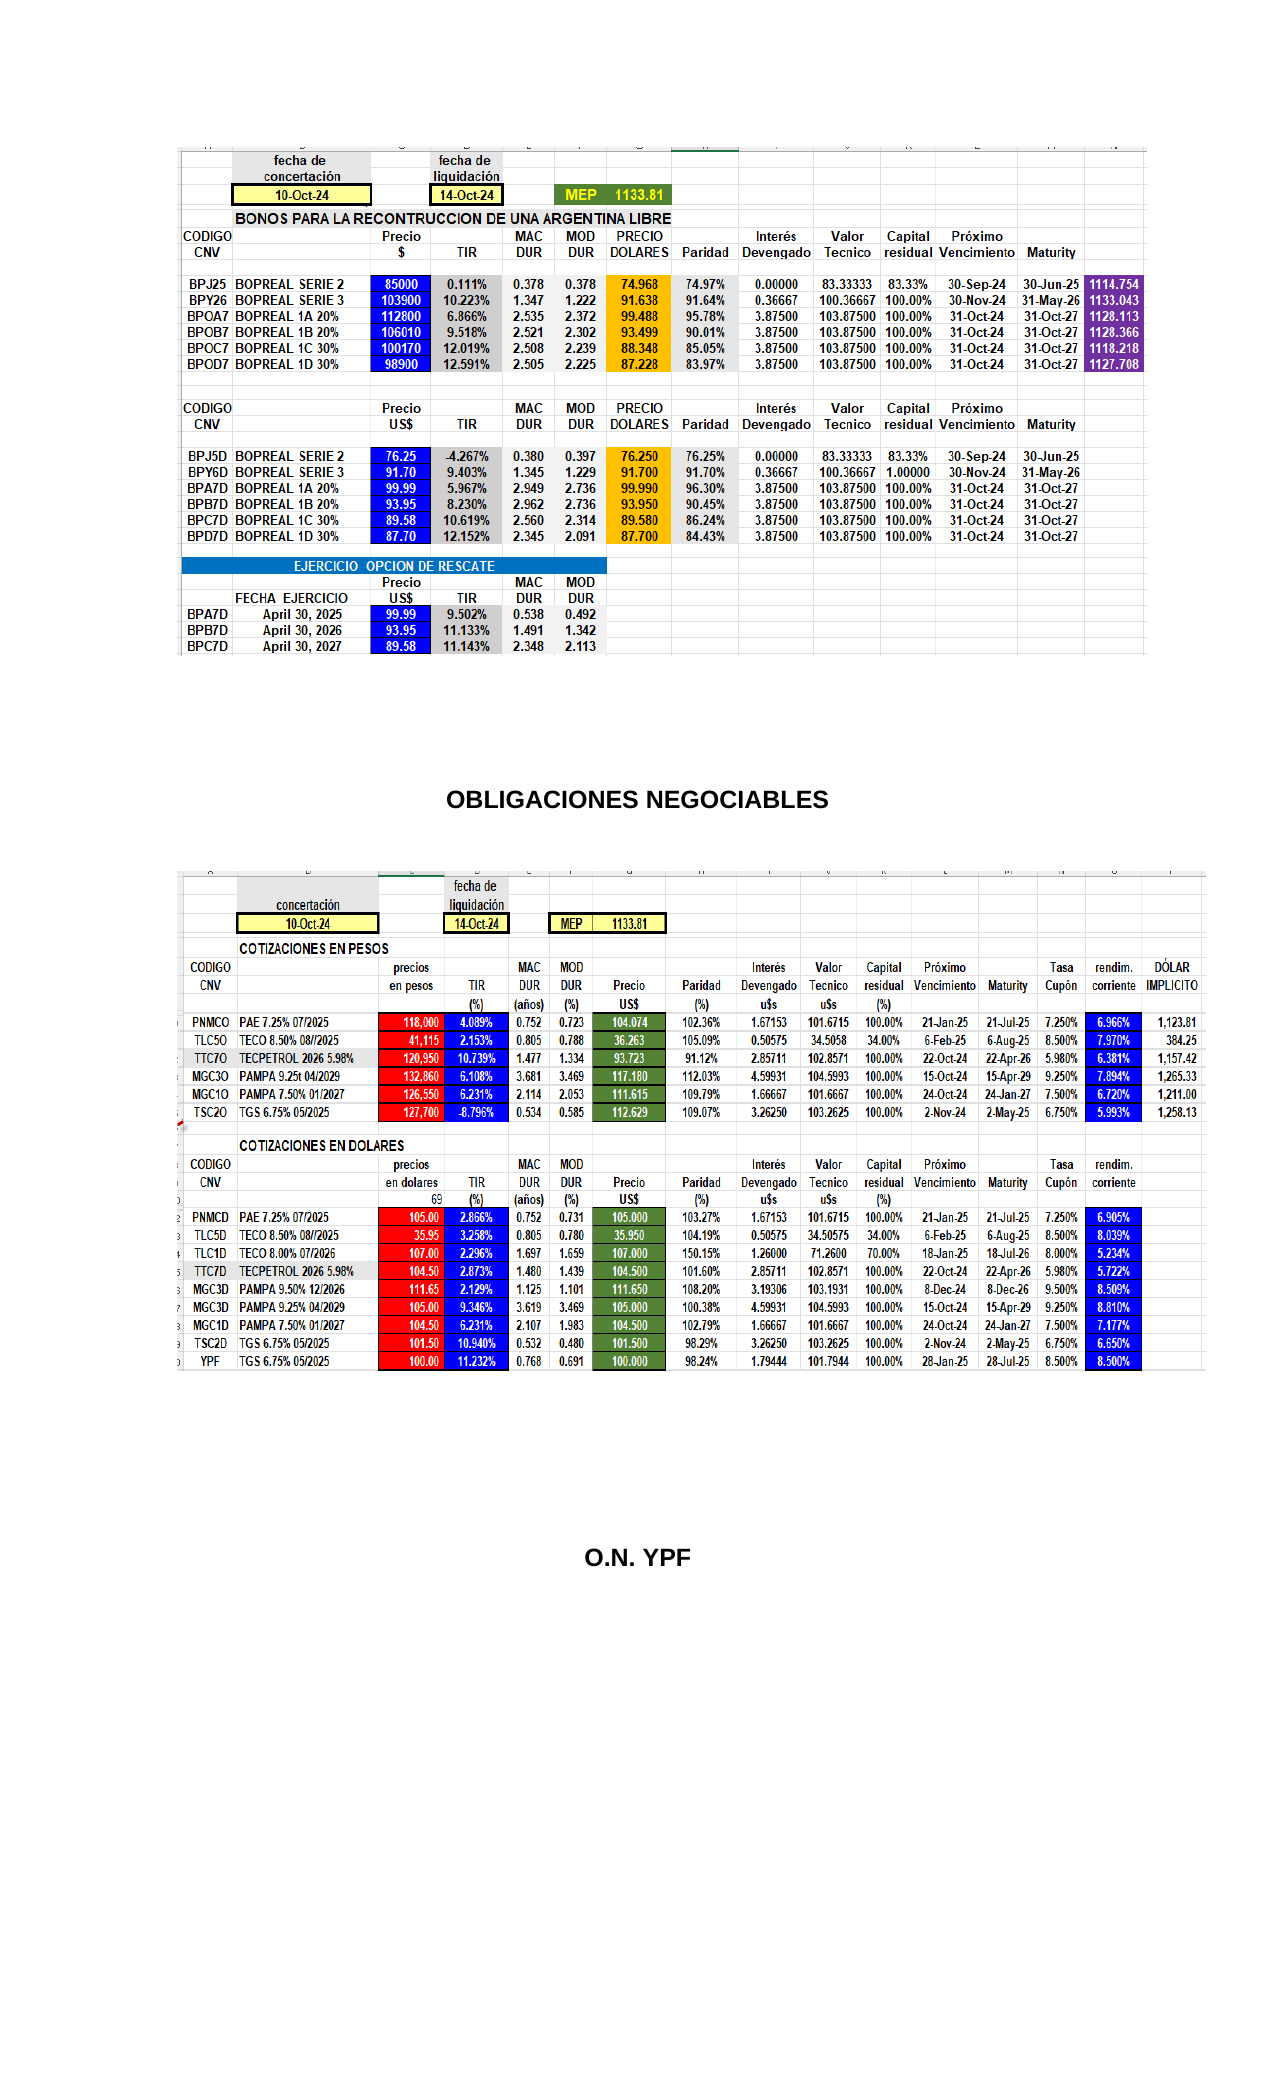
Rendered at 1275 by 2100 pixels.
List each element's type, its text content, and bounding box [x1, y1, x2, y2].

text O.N. YPF [177, 1543, 1098, 1571]
picture [177, 871, 1207, 1371]
picture [177, 147, 1147, 656]
text OBLIGACIONES NEGOCIABLES [177, 785, 1098, 814]
